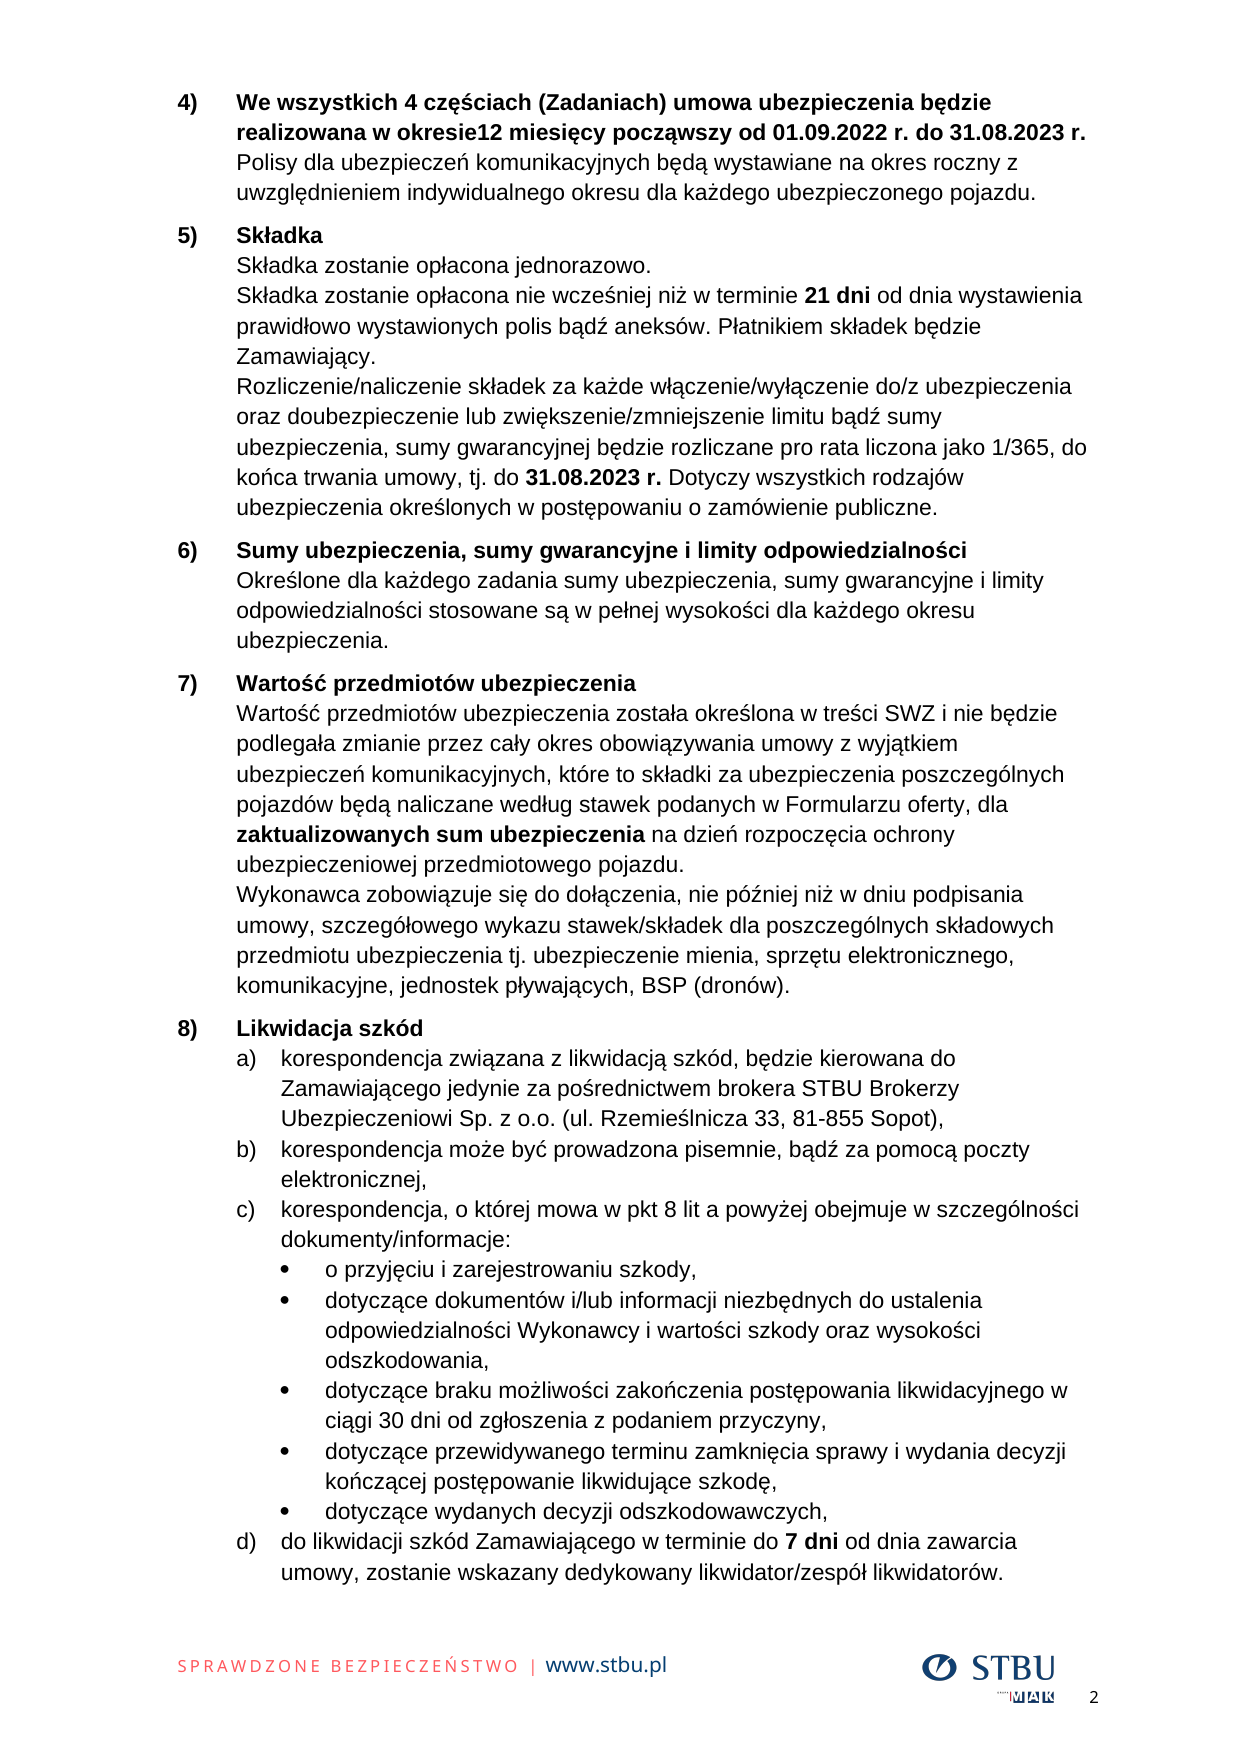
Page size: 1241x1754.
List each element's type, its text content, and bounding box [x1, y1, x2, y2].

subtitle Likwidacja szkód [177, 1015, 1092, 1041]
list o przyjęciu i zarejestrowaniu szkody, [281, 1256, 1092, 1283]
subtitle Wartość przedmiotów ubezpieczenia [177, 670, 1092, 696]
list do likwidacji szkód Zamawiającego w terminie do 7 dni od dnia zawarcia umowy, zostanie wskazany dedykowany likwidator/zespół likwidatorów. [236, 1528, 1092, 1585]
subtitle We wszystkich 4 częściach (Zadaniach) umowa ubezpieczenia będzie realizowana w okresie12 miesięcy począwszy od 01.09.2022 r. do 31.08.2023 r. [177, 89, 1092, 145]
text Polisy dla ubezpieczeń komunikacyjnych będą wystawiane na okres roczny z uwzględnieniem indywidualnego okresu dla każdego ubezpieczonego pojazdu. [236, 149, 1092, 206]
text Wartość przedmiotów ubezpieczenia została określona w treści SWZ i nie będzie podlegała zmianie przez cały okres obowiązywania umowy z wyjątkiem ubezpieczeń komunikacyjnych, które to składki za ubezpieczenia poszczególnych pojazdów będą naliczane według stawek podanych w Formularzu oferty, dla zaktualizowanych sum ubezpieczenia na dzień rozpoczęcia ochrony ubezpieczeniowej przedmiotowego pojazdu. [236, 700, 1092, 877]
subtitle Składka [177, 222, 1092, 248]
text Składka zostanie opłacona jednorazowo. [236, 252, 1092, 278]
list dotyczące wydanych decyzji odszkodowawczych, [281, 1498, 1092, 1524]
list dotyczące dokumentów i/lub informacji niezbędnych do ustalenia odpowiedzialności Wykonawcy i wartości szkody oraz wysokości odszkodowania, [281, 1287, 1092, 1373]
text Składka zostanie opłacona nie wcześniej niż w terminie 21 dni od dnia wystawienia prawidłowo wystawionych polis bądź aneksów. Płatnikiem składek będzie Zamawiający. [236, 282, 1092, 369]
text Rozliczenie/naliczenie składek za każde włączenie/wyłączenie do/z ubezpieczenia oraz doubezpieczenie lub zwiększenie/zmniejszenie limitu bądź sumy ubezpieczenia, sumy gwarancyjnej będzie rozliczane pro rata liczona jako 1/365, do końca trwania umowy, tj. do 31.08.2023 r. Dotyczy wszystkich rodzajów ubezpieczenia określonych w postępowaniu o zamówienie publiczne. [236, 373, 1092, 520]
list korespondencja, o której mowa w pkt 8 lit a powyżej obejmuje w szczególności dokumenty/informacje: [236, 1196, 1092, 1252]
text Określone dla każdego zadania sumy ubezpieczenia, sumy gwarancyjne i limity odpowiedzialności stosowane są w pełnej wysokości dla każdego okresu ubezpieczenia. [236, 567, 1092, 653]
subtitle Sumy ubezpieczenia, sumy gwarancyjne i limity odpowiedzialności [177, 537, 1092, 563]
list dotyczące braku możliwości zakończenia postępowania likwidacyjnego w ciągi 30 dni od zgłoszenia z podaniem przyczyny, [281, 1377, 1092, 1434]
list korespondencja może być prowadzona pisemnie, bądź za pomocą poczty elektronicznej, [236, 1136, 1092, 1192]
picture [914, 1645, 1062, 1713]
list korespondencja związana z likwidacją szkód, będzie kierowana do Zamawiającego jedynie za pośrednictwem brokera STBU Brokerzy Ubezpieczeniowi Sp. z o.o. (ul. Rzemieślnicza 33, 81-855 Sopot), [236, 1045, 1092, 1132]
text Wykonawca zobowiązuje się do dołączenia, nie później niż w dniu podpisania umowy, szczegółowego wykazu stawek/składek dla poszczególnych składowych przedmiotu ubezpieczenia tj. ubezpieczenie mienia, sprzętu elektronicznego, komunikacyjne, jednostek pływających, BSP (dronów). [236, 881, 1092, 998]
list dotyczące przewidywanego terminu zamknięcia sprawy i wydania decyzji kończącej postępowanie likwidujące szkodę, [281, 1438, 1092, 1494]
